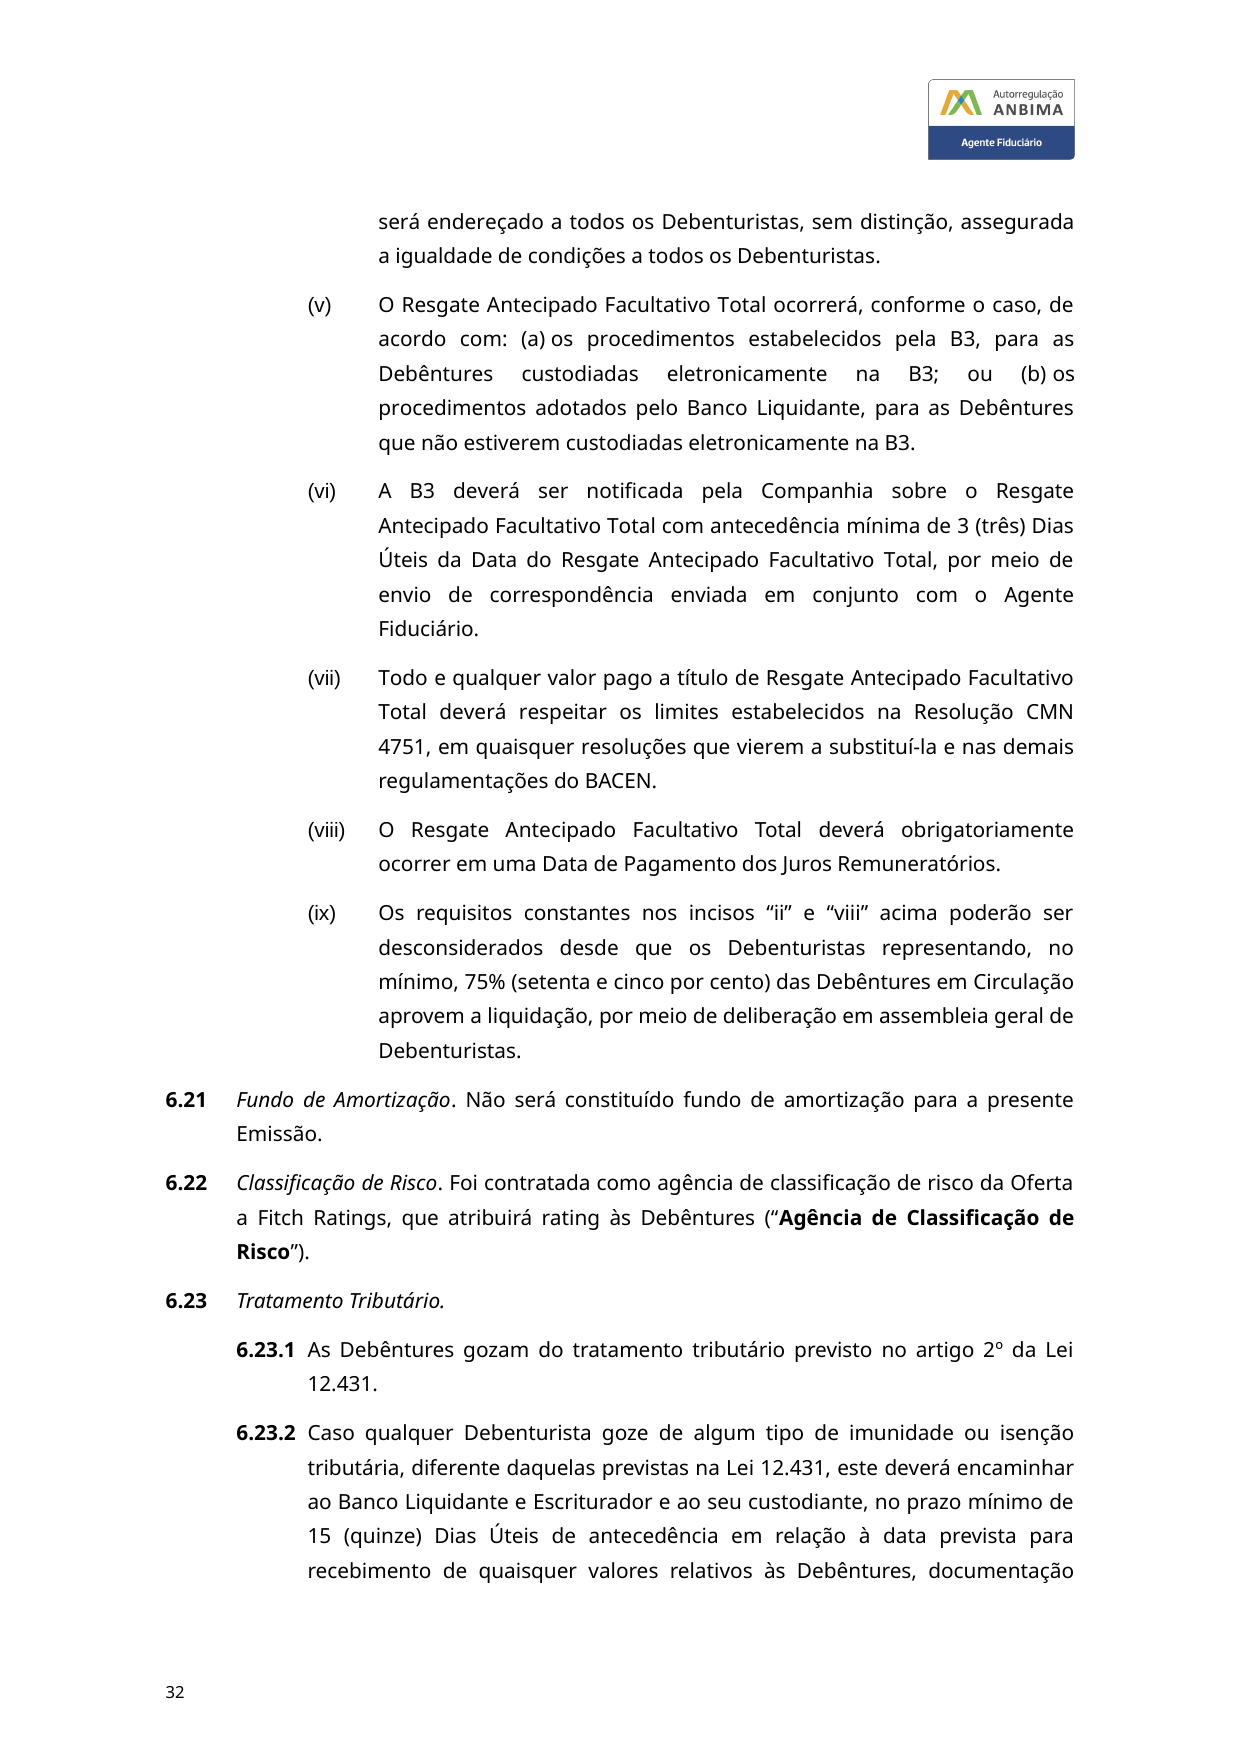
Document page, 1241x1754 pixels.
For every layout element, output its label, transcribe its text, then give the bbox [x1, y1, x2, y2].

text Classificação de Risco. Foi contratada como agência de classificação de risco da Oferta a Fitch Ratings, que atribuirá rating às Debêntures (“Agência de Classificação de Risco”). [165, 1168, 1075, 1265]
text As Debêntures gozam do tratamento tributário previsto no artigo 2º da Lei 12.431. [236, 1335, 1075, 1398]
text Os requisitos constantes nos incisos “ii” e “viii” acima poderão ser desconsiderados desde que os Debenturistas representando, no mínimo, 75% (setenta e cinco por cento) das Debêntures em Circulação aprovem a liquidação, por meio de deliberação em assembleia geral de Debenturistas. [307, 898, 1075, 1064]
text Tratamento Tributário. [165, 1286, 1075, 1314]
picture [928, 79, 1075, 160]
text Todo e qualquer valor pago a título de Resgate Antecipado Facultativo Total deverá respeitar os limites estabelecidos na Resolução CMN 4751, em quaisquer resoluções que vierem a substituí-la e nas demais regulamentações do BACEN. [307, 663, 1075, 794]
list Fundo de Amortização. Não será constituído fundo de amortização para a presente Emissão. [165, 1085, 1075, 1148]
text O Resgate Antecipado Facultativo Total deverá obrigatoriamente ocorrer em uma Data de Pagamento dos Juros Remuneratórios. [307, 815, 1075, 878]
text O Resgate Antecipado Facultativo Total ocorrerá, conforme o caso, de acordo com: (a) os procedimentos estabelecidos pela B3, para as Debêntures custodiadas eletronicamente na B3; ou (b) os procedimentos adotados pelo Banco Liquidante, para as Debêntures que não estiverem custodiadas eletronicamente na B3. [307, 290, 1075, 456]
text A B3 deverá ser notificada pela Companhia sobre o Resgate Antecipado Facultativo Total com antecedência mínima de 3 (três) Dias Úteis da Data do Resgate Antecipado Facultativo Total, por meio de envio de correspondência enviada em conjunto com o Agente Fiduciário. [307, 477, 1075, 642]
